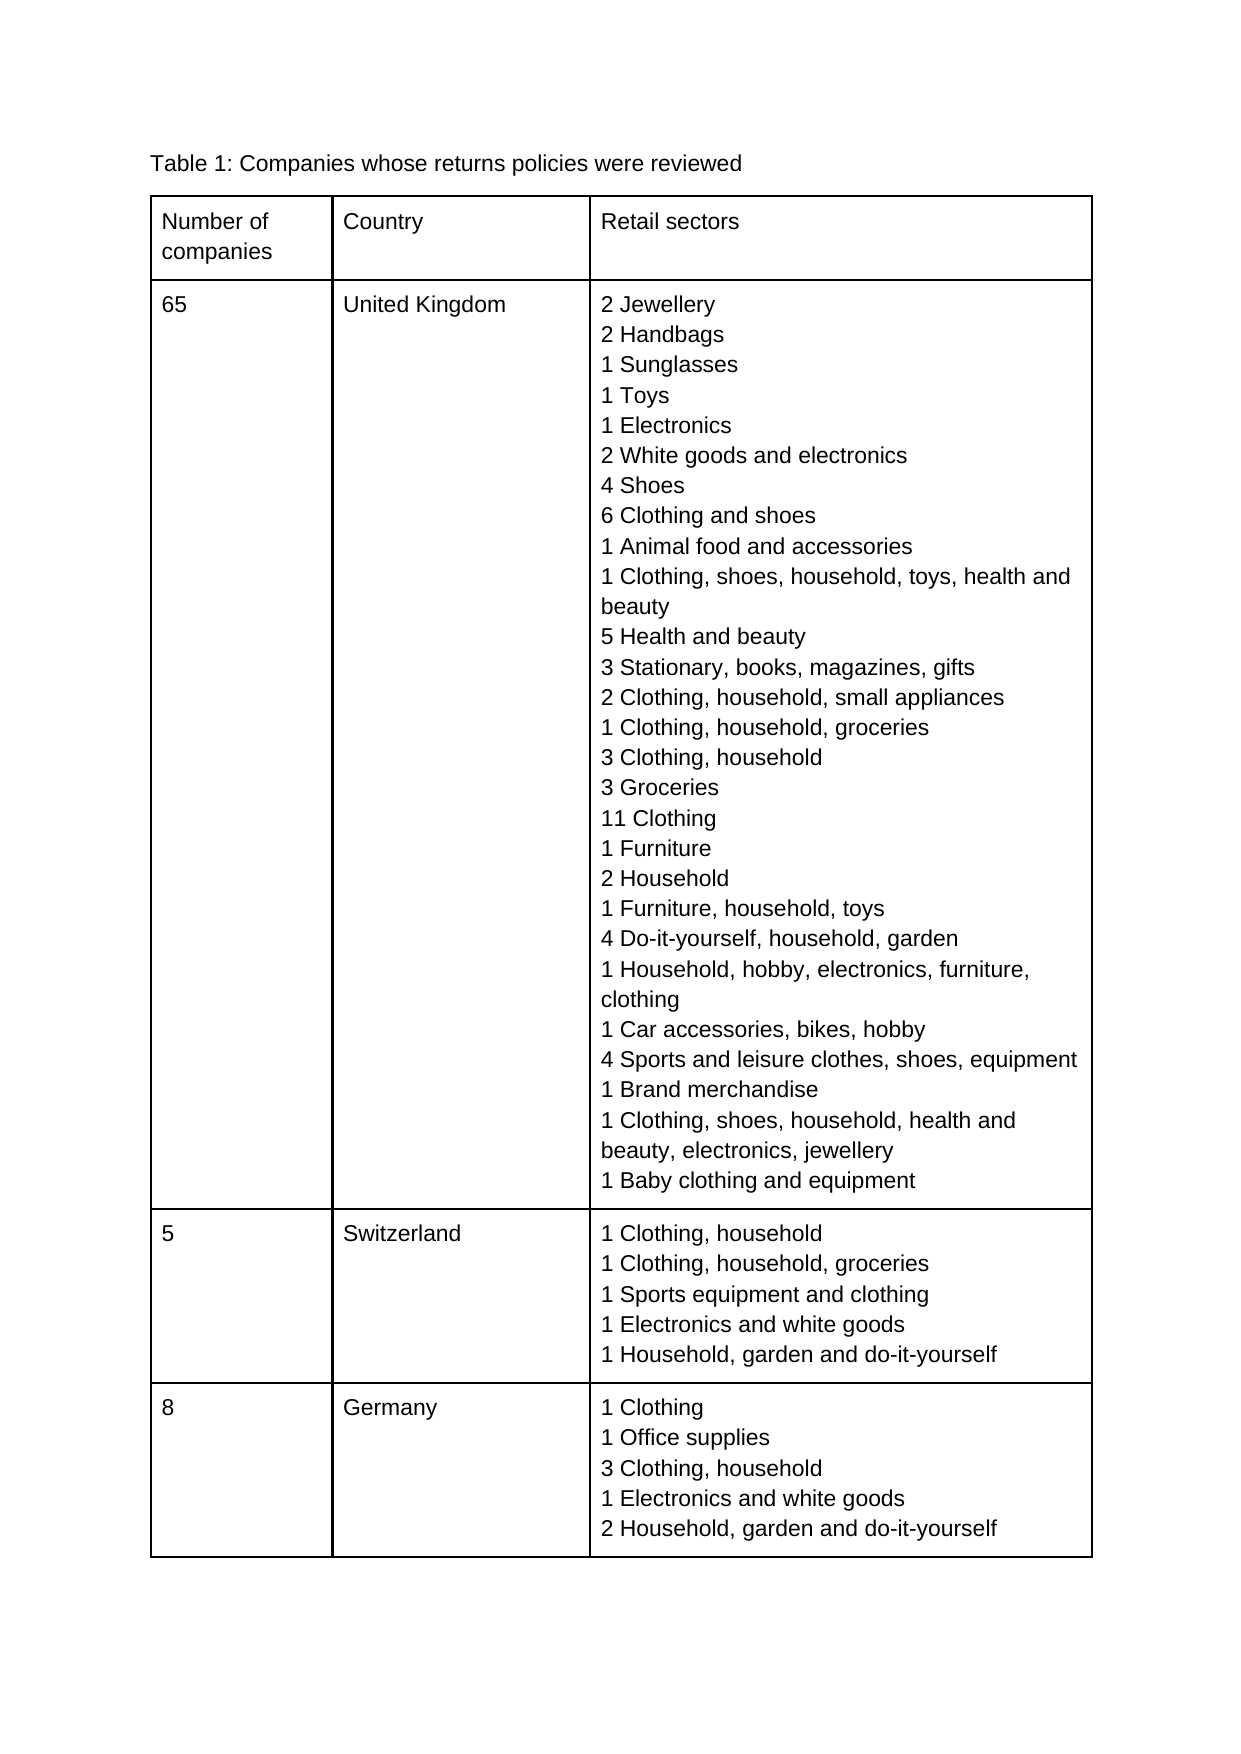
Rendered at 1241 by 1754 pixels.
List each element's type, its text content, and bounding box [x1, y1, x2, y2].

table_cell Switzerland [334, 1210, 589, 1382]
table_header Retail sectors [591, 197, 1091, 278]
table_cell 1 Clothing, household 1 Clothing, household, groceries 1 Sports equipment and clothing 1 Electronics and white goods 1 Household, garden and do-it-yourself [591, 1210, 1091, 1382]
table_cell 5 [152, 1210, 331, 1382]
table_cell 8 [152, 1384, 331, 1556]
text Table 1: Companies whose returns policies were reviewed [150, 150, 1090, 176]
table_header Number of companies [152, 197, 331, 278]
table_cell 65 [152, 281, 331, 1208]
table_cell 1 Clothing 1 Office supplies 3 Clothing, household 1 Electronics and white goods 2 Household, garden and do-it-yourself [591, 1384, 1091, 1556]
table_header Country [334, 197, 589, 278]
table_cell 2 Jewellery 2 Handbags 1 Sunglasses 1 Toys 1 Electronics 2 White goods and electronics 4 Shoes 6 Clothing and shoes 1 Animal food and accessories 1 Clothing, shoes, household, toys, health and beauty 5 Health and beauty 3 Stationary, books, magazines, gifts 2 Clothing, household, small appliances 1 Clothing, household, groceries 3 Clothing, household 3 Groceries 11 Clothing 1 Furniture 2 Household 1 Furniture, household, toys 4 Do-it-yourself, household, garden 1 Household, hobby, electronics, furniture, clothing 1 Car accessories, bikes, hobby 4 Sports and leisure clothes, shoes, equipment 1 Brand merchandise 1 Clothing, shoes, household, health and beauty, electronics, jewellery 1 Baby clothing and equipment [591, 281, 1091, 1208]
table_cell Germany [334, 1384, 589, 1556]
table_cell United Kingdom [334, 281, 589, 1208]
